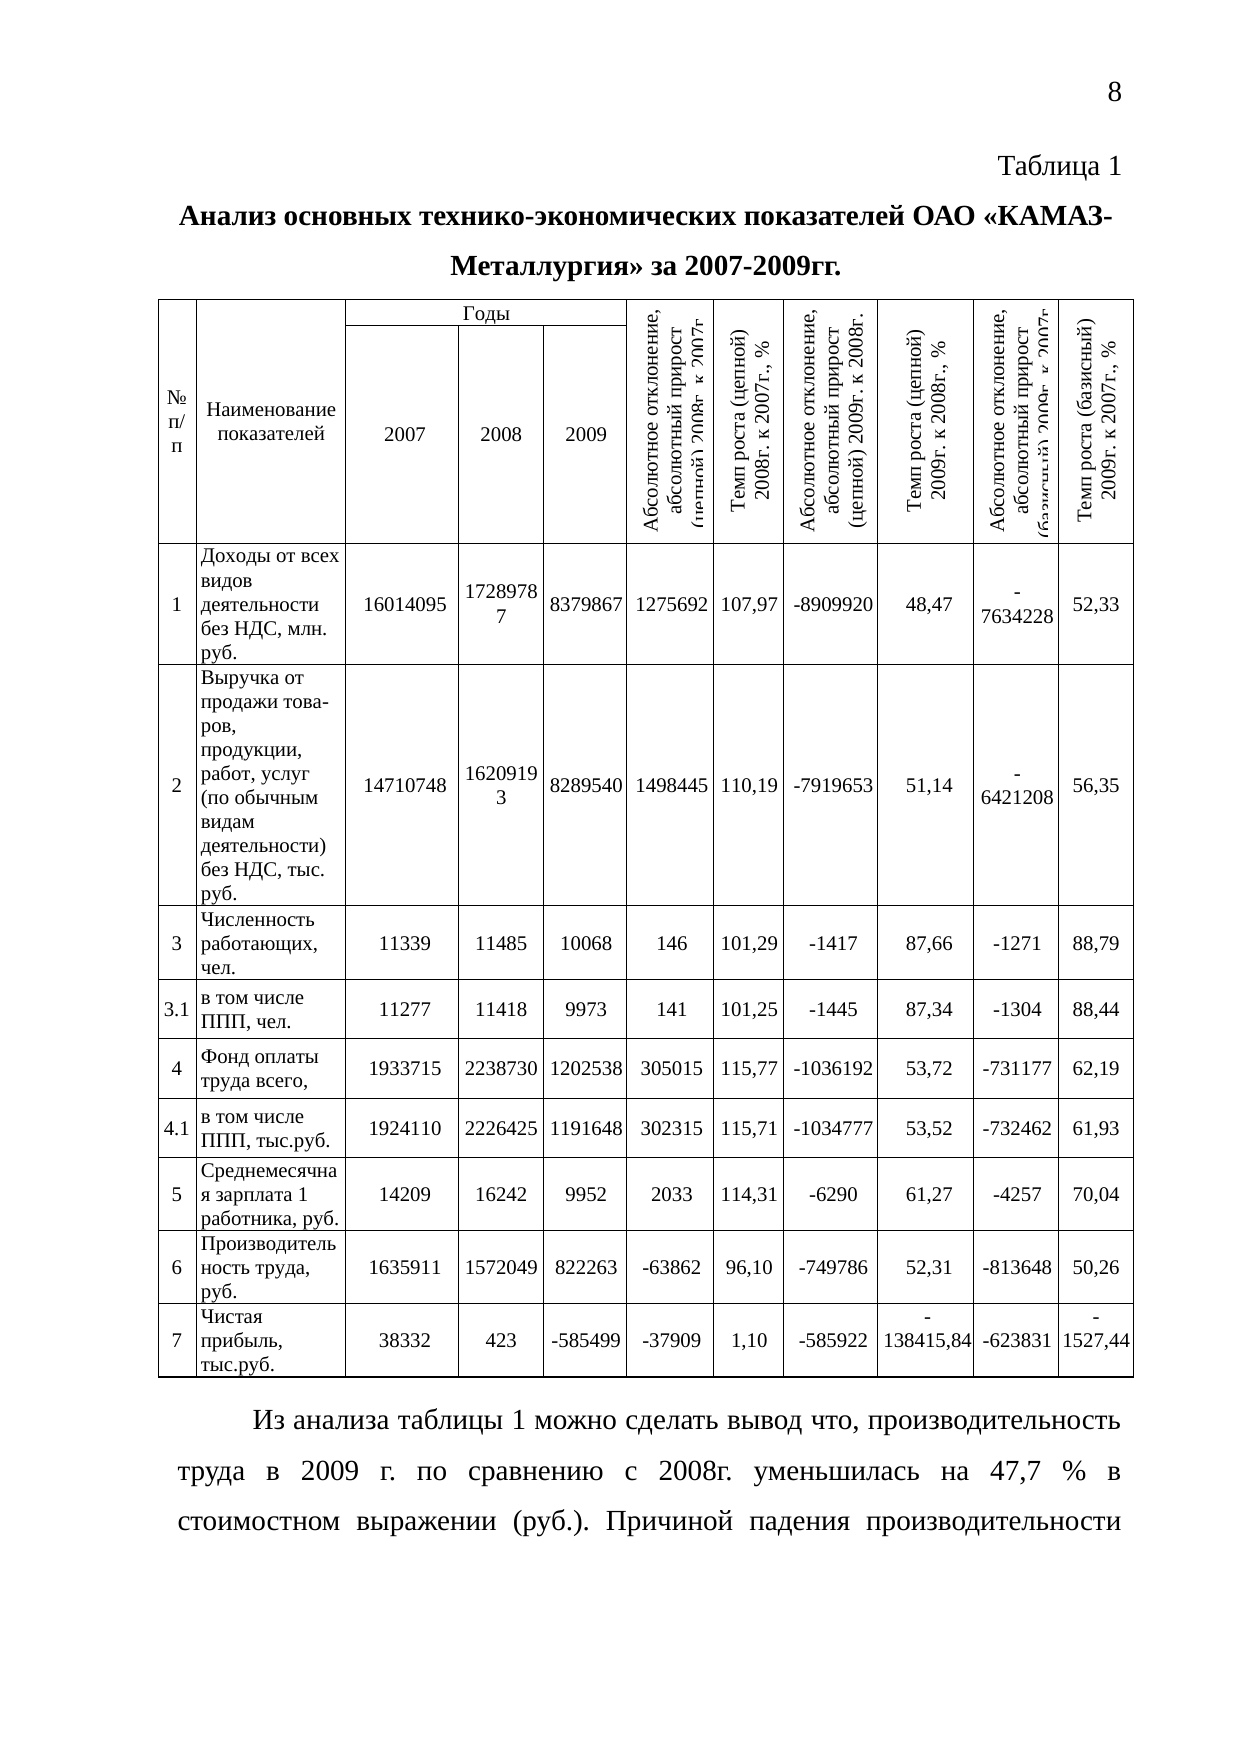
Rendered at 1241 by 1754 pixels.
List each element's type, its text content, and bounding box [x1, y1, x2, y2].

table_cell 14209 [346, 1158, 458, 1230]
table_cell 1933715 [346, 1039, 458, 1097]
table_cell 16242 [459, 1158, 543, 1230]
table_cell 1202538 [544, 1039, 626, 1097]
table_cell в том числе ППП, чел. [197, 980, 345, 1038]
table_cell 16209193 [459, 665, 543, 905]
table_cell 9973 [544, 980, 626, 1038]
table_cell 38332 [346, 1304, 458, 1376]
table_cell 2226425 [459, 1099, 543, 1157]
table_cell -585922 [784, 1304, 877, 1376]
table_cell 70,04 [1059, 1158, 1133, 1230]
table_cell 1924110 [346, 1099, 458, 1157]
table_cell 10068 [544, 906, 626, 979]
text Анализ основных технико-экономических показателей ОАО «КАМАЗ-Металлургия» за 2007-2009гг. [177, 198, 1114, 282]
table_cell 822263 [544, 1231, 626, 1303]
text Таблица 1 [177, 148, 1122, 181]
table_cell 2033 [627, 1158, 713, 1230]
table_cell 87,66 [878, 906, 973, 979]
table_cell Доходы от всех видов деятельности без НДС, млн. руб. [197, 544, 345, 664]
table_cell -749786 [784, 1231, 877, 1303]
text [177, 1402, 1122, 1537]
table_cell 1191648 [544, 1099, 626, 1157]
table_cell 9952 [544, 1158, 626, 1230]
table_cell -623831 [974, 1304, 1058, 1376]
table_cell 2238730 [459, 1039, 543, 1097]
table_cell 1572049 [459, 1231, 543, 1303]
table_cell Производительность труда, руб. [197, 1231, 345, 1303]
table_cell -1417 [784, 906, 877, 979]
table_header Годы [346, 300, 626, 325]
table_cell 1635911 [346, 1231, 458, 1303]
table_cell 1,10 [714, 1304, 783, 1376]
table_cell 302315 [627, 1099, 713, 1157]
table_cell 53,52 [878, 1099, 973, 1157]
table_cell 52,31 [878, 1231, 973, 1303]
table_cell -1036192 [784, 1039, 877, 1097]
table_cell 3.1 [159, 980, 196, 1038]
table_cell -7919653 [784, 665, 877, 905]
table_cell 96,10 [714, 1231, 783, 1303]
table_cell 61,93 [1059, 1099, 1133, 1157]
table_cell Среднемесячная зарплата 1 работника, руб. [197, 1158, 345, 1230]
table_cell -732462 [974, 1099, 1058, 1157]
table_cell Фонд оплаты труда всего, [197, 1039, 345, 1097]
table_cell 11418 [459, 980, 543, 1038]
table_header Темп роста (цепной) 2009г. к 2008г., % [878, 300, 973, 542]
table_cell 48,47 [878, 544, 973, 664]
table_cell 51,14 [878, 665, 973, 905]
table_cell -813648 [974, 1231, 1058, 1303]
table_cell 423 [459, 1304, 543, 1376]
table_cell 61,27 [878, 1158, 973, 1230]
table_cell 88,79 [1059, 906, 1133, 979]
table_cell 62,19 [1059, 1039, 1133, 1097]
table_cell 56,35 [1059, 665, 1133, 905]
table_header Темп роста (базисный) 2009г. к 2007г., % [1059, 300, 1133, 542]
table_cell 11339 [346, 906, 458, 979]
table_cell -1271 [974, 906, 1058, 979]
table_cell 87,34 [878, 980, 973, 1038]
table_cell -1034777 [784, 1099, 877, 1157]
table_cell -1527,44 [1059, 1304, 1133, 1376]
table_cell 88,44 [1059, 980, 1133, 1038]
table_cell 115,77 [714, 1039, 783, 1097]
table_cell -1304 [974, 980, 1058, 1038]
table_cell 107,97 [714, 544, 783, 664]
table_cell -731177 [974, 1039, 1058, 1097]
table_cell -1445 [784, 980, 877, 1038]
table_cell -6290 [784, 1158, 877, 1230]
table_cell Выручка от продажи това-ров, продукции, работ, услуг (по обычным видам деятельности) без НДС, тыс. руб. [197, 665, 345, 905]
table_cell -585499 [544, 1304, 626, 1376]
table_header Абсолютное отклонение, абсолютный прирост (базисный) 2009г. к 2007г. [974, 300, 1058, 542]
table_cell 52,33 [1059, 544, 1133, 664]
table_cell -63862 [627, 1231, 713, 1303]
table_cell 11485 [459, 906, 543, 979]
table_cell 5 [159, 1158, 196, 1230]
table_header Абсолютное отклонение, абсолютный прирост (цепной) 2008г. к 2007г. [627, 300, 713, 542]
table_cell 305015 [627, 1039, 713, 1097]
table_cell 3 [159, 906, 196, 979]
table_cell 2009 [544, 326, 626, 542]
table_cell Чистая прибыль, тыс.руб. [197, 1304, 345, 1376]
table_header Абсолютное отклонение, абсолютный прирост (цепной) 2009г. к 2008г. [784, 300, 877, 542]
table_cell 6 [159, 1231, 196, 1303]
table_cell 14710748 [346, 665, 458, 905]
table_cell 2008 [459, 326, 543, 542]
table_cell 110,19 [714, 665, 783, 905]
table_cell -138415,84 [878, 1304, 973, 1376]
table_cell -6421208 [974, 665, 1058, 905]
table_cell в том числе ППП, тыс.руб. [197, 1099, 345, 1157]
table_header № п/п [159, 300, 196, 542]
table_cell 101,25 [714, 980, 783, 1038]
table_cell 2 [159, 665, 196, 905]
table_header Темп роста (цепной) 2008г. к 2007г., % [714, 300, 783, 542]
table_cell 1275692 [627, 544, 713, 664]
table_cell 50,26 [1059, 1231, 1133, 1303]
table_cell -7634228 [974, 544, 1058, 664]
table_cell 16014095 [346, 544, 458, 664]
table_cell 1498445 [627, 665, 713, 905]
table_cell 141 [627, 980, 713, 1038]
table_cell 17289787 [459, 544, 543, 664]
table_cell 115,71 [714, 1099, 783, 1157]
table_cell 11277 [346, 980, 458, 1038]
table_cell Численность работающих, чел. [197, 906, 345, 979]
table_cell 4 [159, 1039, 196, 1097]
table_cell 146 [627, 906, 713, 979]
table_cell 1 [159, 544, 196, 664]
table_cell 4.1 [159, 1099, 196, 1157]
table_cell 101,29 [714, 906, 783, 979]
table_cell 7 [159, 1304, 196, 1376]
table_cell -8909920 [784, 544, 877, 664]
table_cell 8379867 [544, 544, 626, 664]
table_cell 53,72 [878, 1039, 973, 1097]
table_cell -37909 [627, 1304, 713, 1376]
table_header Наименование показателей [197, 300, 345, 542]
table_cell -4257 [974, 1158, 1058, 1230]
table_cell 114,31 [714, 1158, 783, 1230]
table_cell 2007 [346, 326, 458, 542]
table_cell 8289540 [544, 665, 626, 905]
